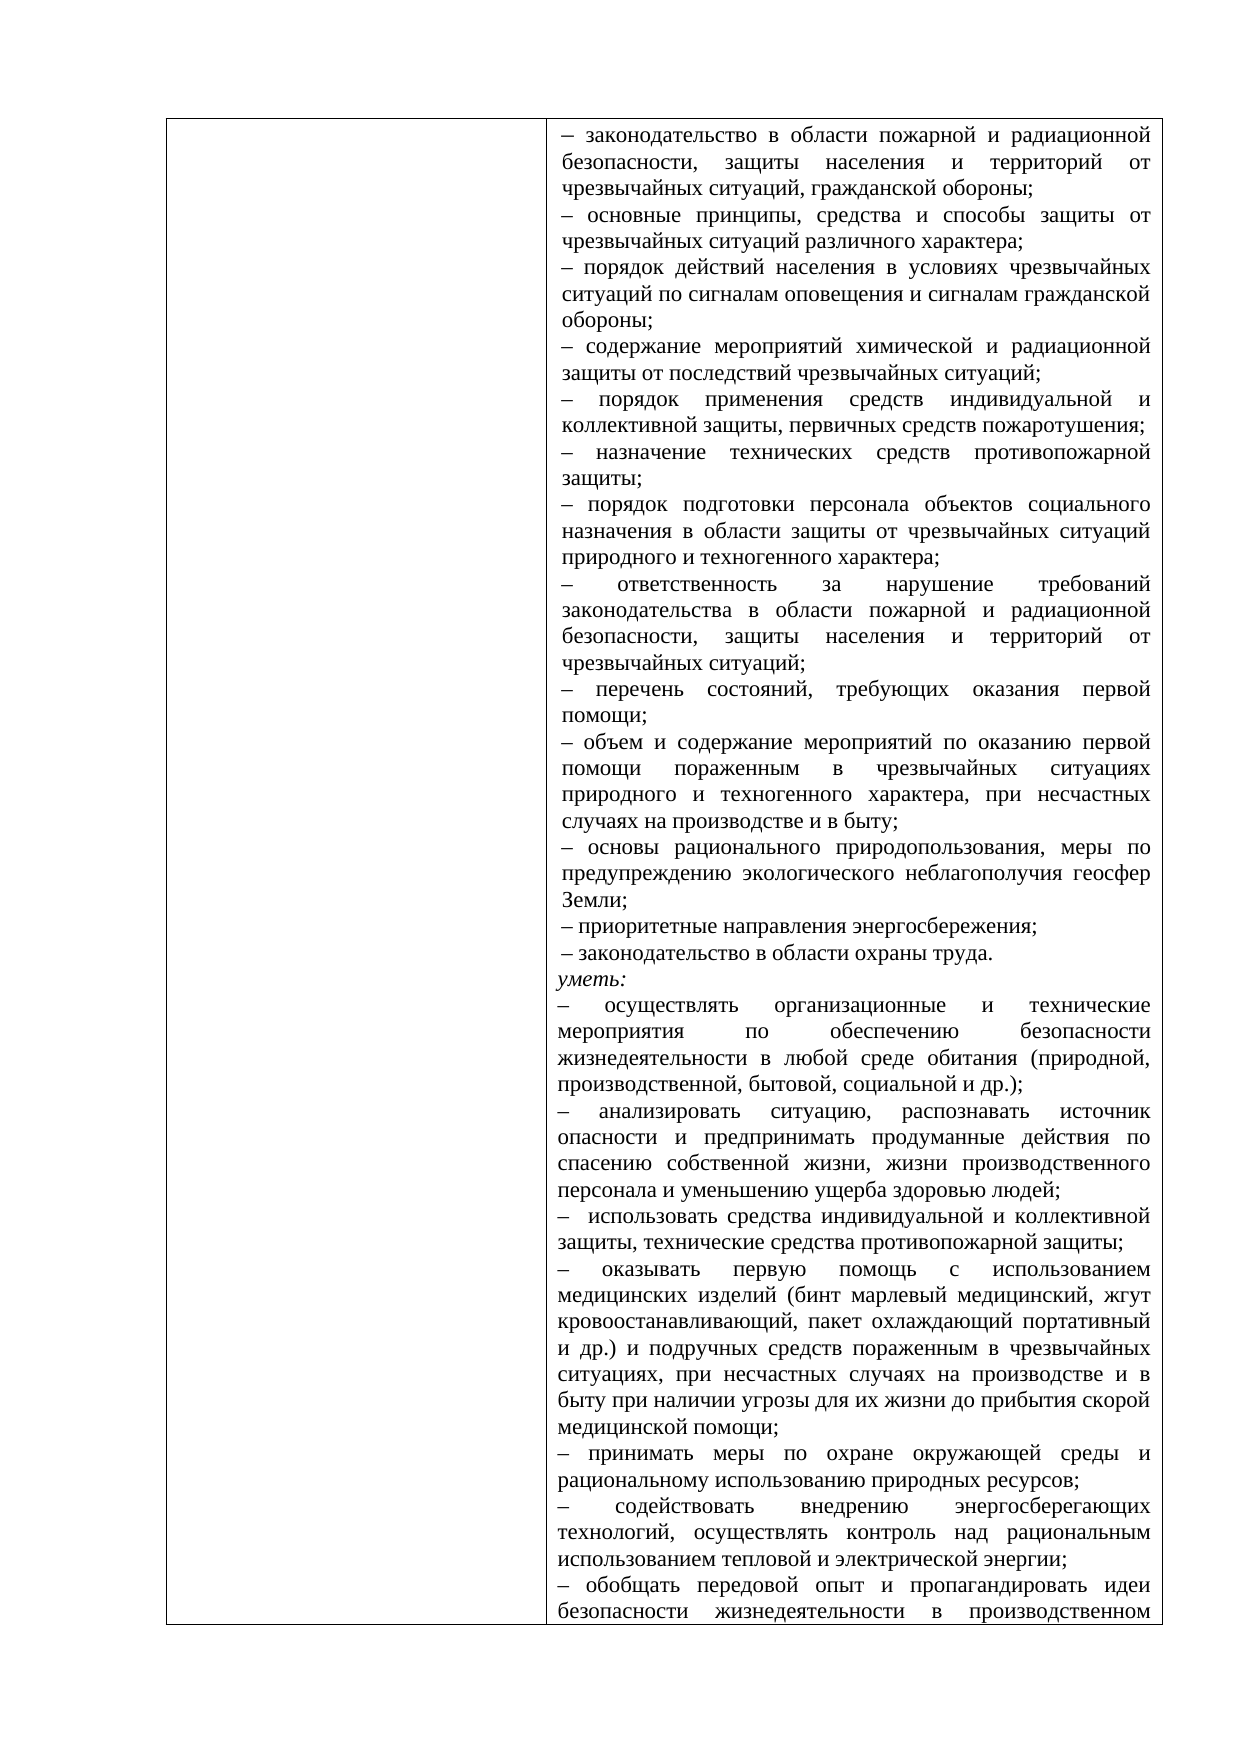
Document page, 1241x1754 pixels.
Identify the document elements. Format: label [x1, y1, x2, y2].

table_cell [167, 119, 546, 1624]
table_cell [547, 119, 1162, 1624]
